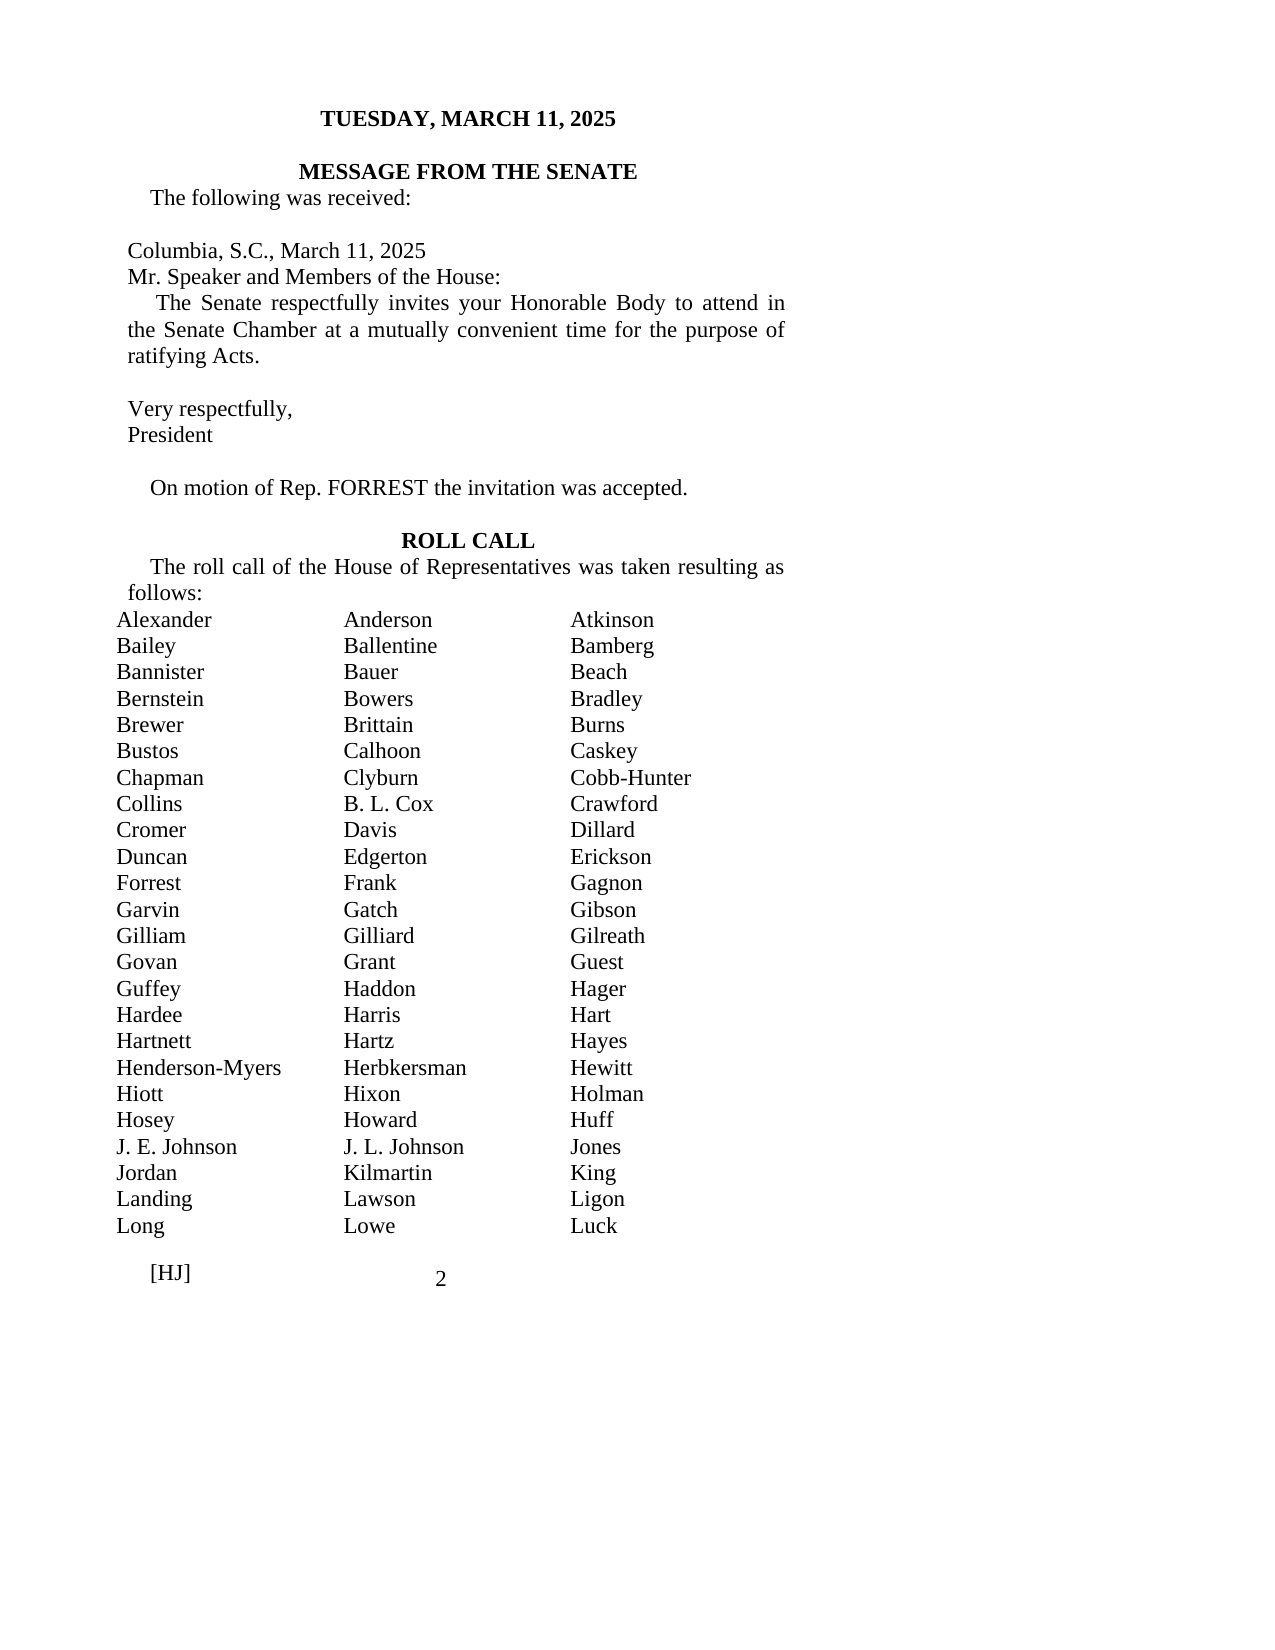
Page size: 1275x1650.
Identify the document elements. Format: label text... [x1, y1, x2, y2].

text Mr. Speaker and Members of the House: [127, 263, 786, 289]
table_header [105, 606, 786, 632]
text Very respectfully, [127, 395, 786, 421]
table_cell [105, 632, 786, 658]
text The roll call of the House of Representatives was taken resulting as follows: [127, 553, 786, 606]
text The following was received: [127, 184, 786, 210]
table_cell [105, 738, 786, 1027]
text On motion of Rep. FORREST the invitation was accepted. [127, 474, 786, 500]
text MESSAGE FROM THE SENATE [127, 158, 786, 184]
text ROLL CALL [127, 527, 786, 553]
text Columbia, S.C., March 11, 2025 [127, 237, 786, 263]
text The Senate respectfully invites your Honorable Body to attend in the Senate Chamber at a mutually convenient time for the purpose of ratifying Acts. [127, 289, 786, 368]
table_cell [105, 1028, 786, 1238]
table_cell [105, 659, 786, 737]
text President [127, 421, 786, 448]
